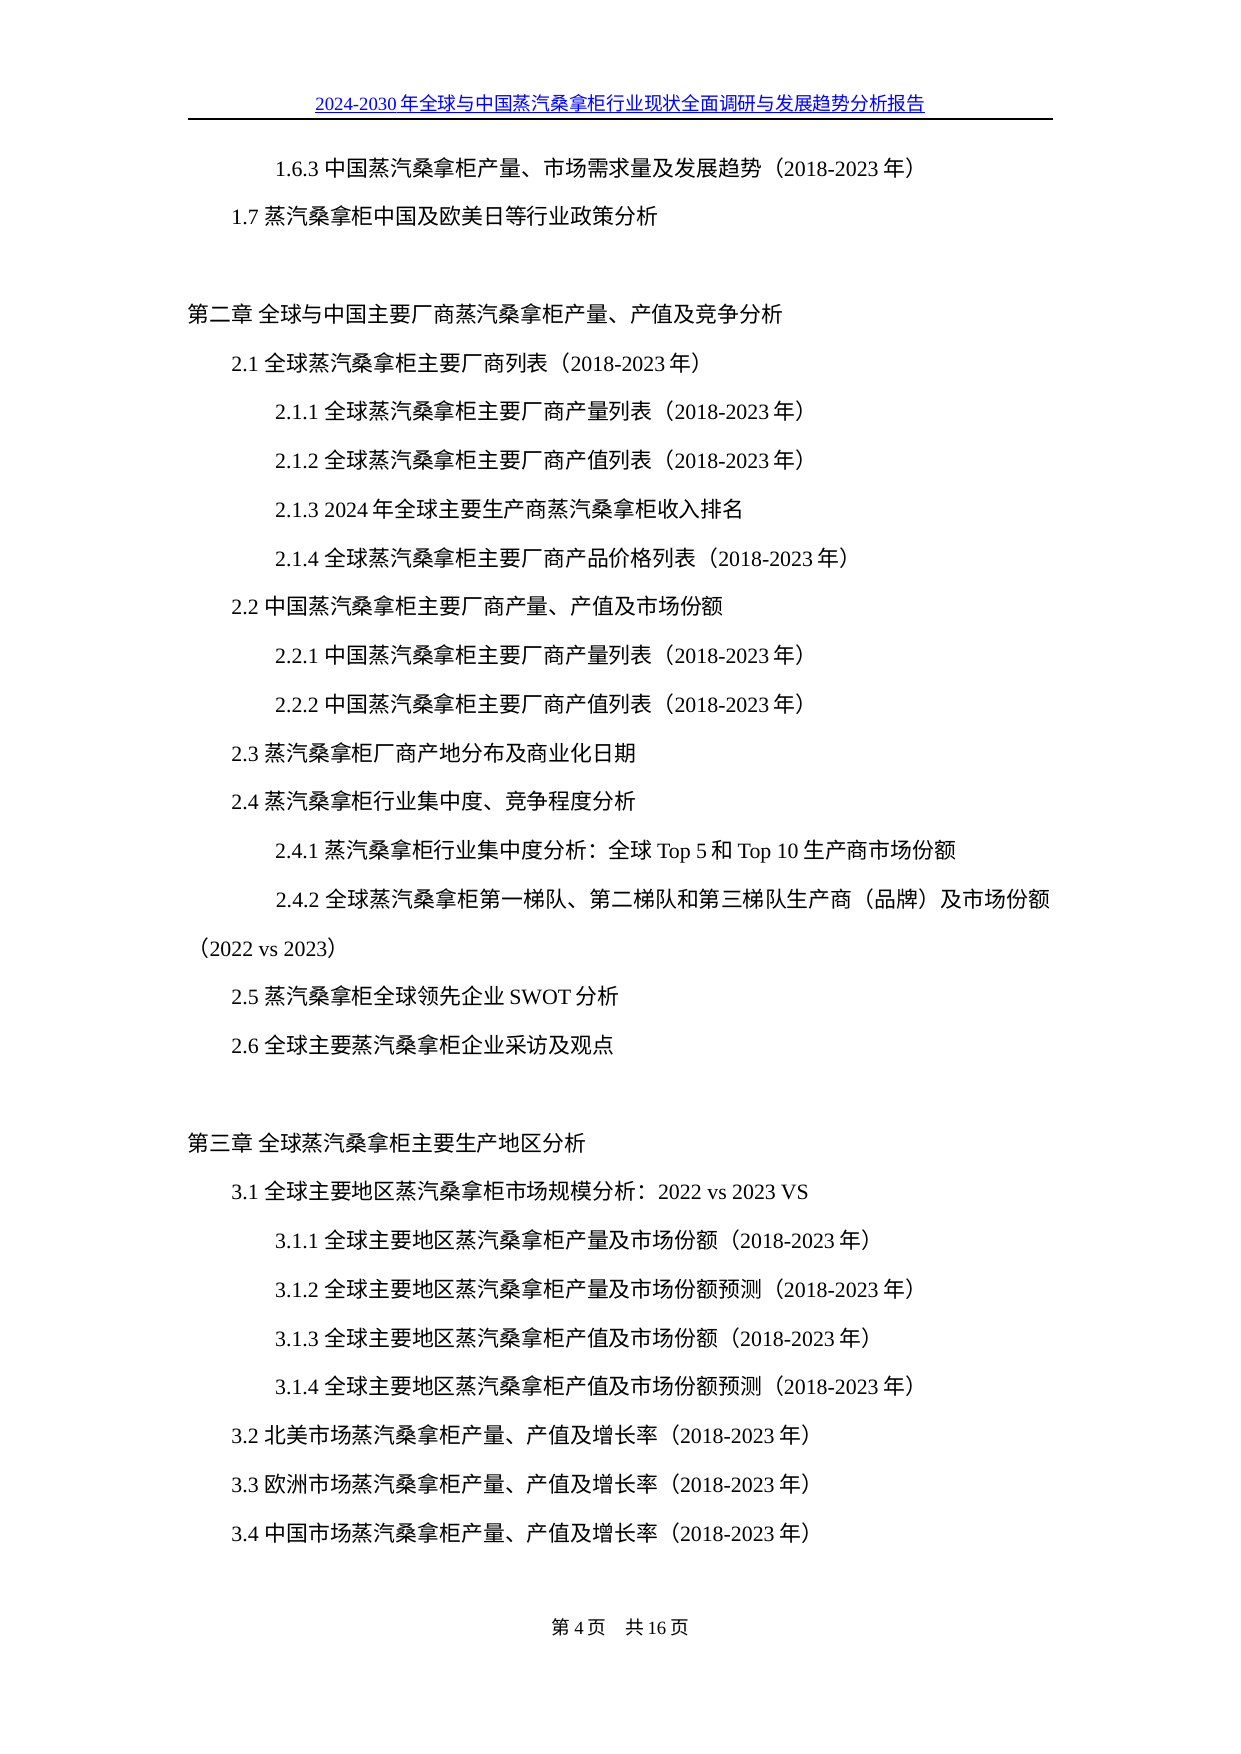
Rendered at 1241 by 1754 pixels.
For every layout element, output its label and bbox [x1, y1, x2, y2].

text [187, 150, 1053, 1548]
